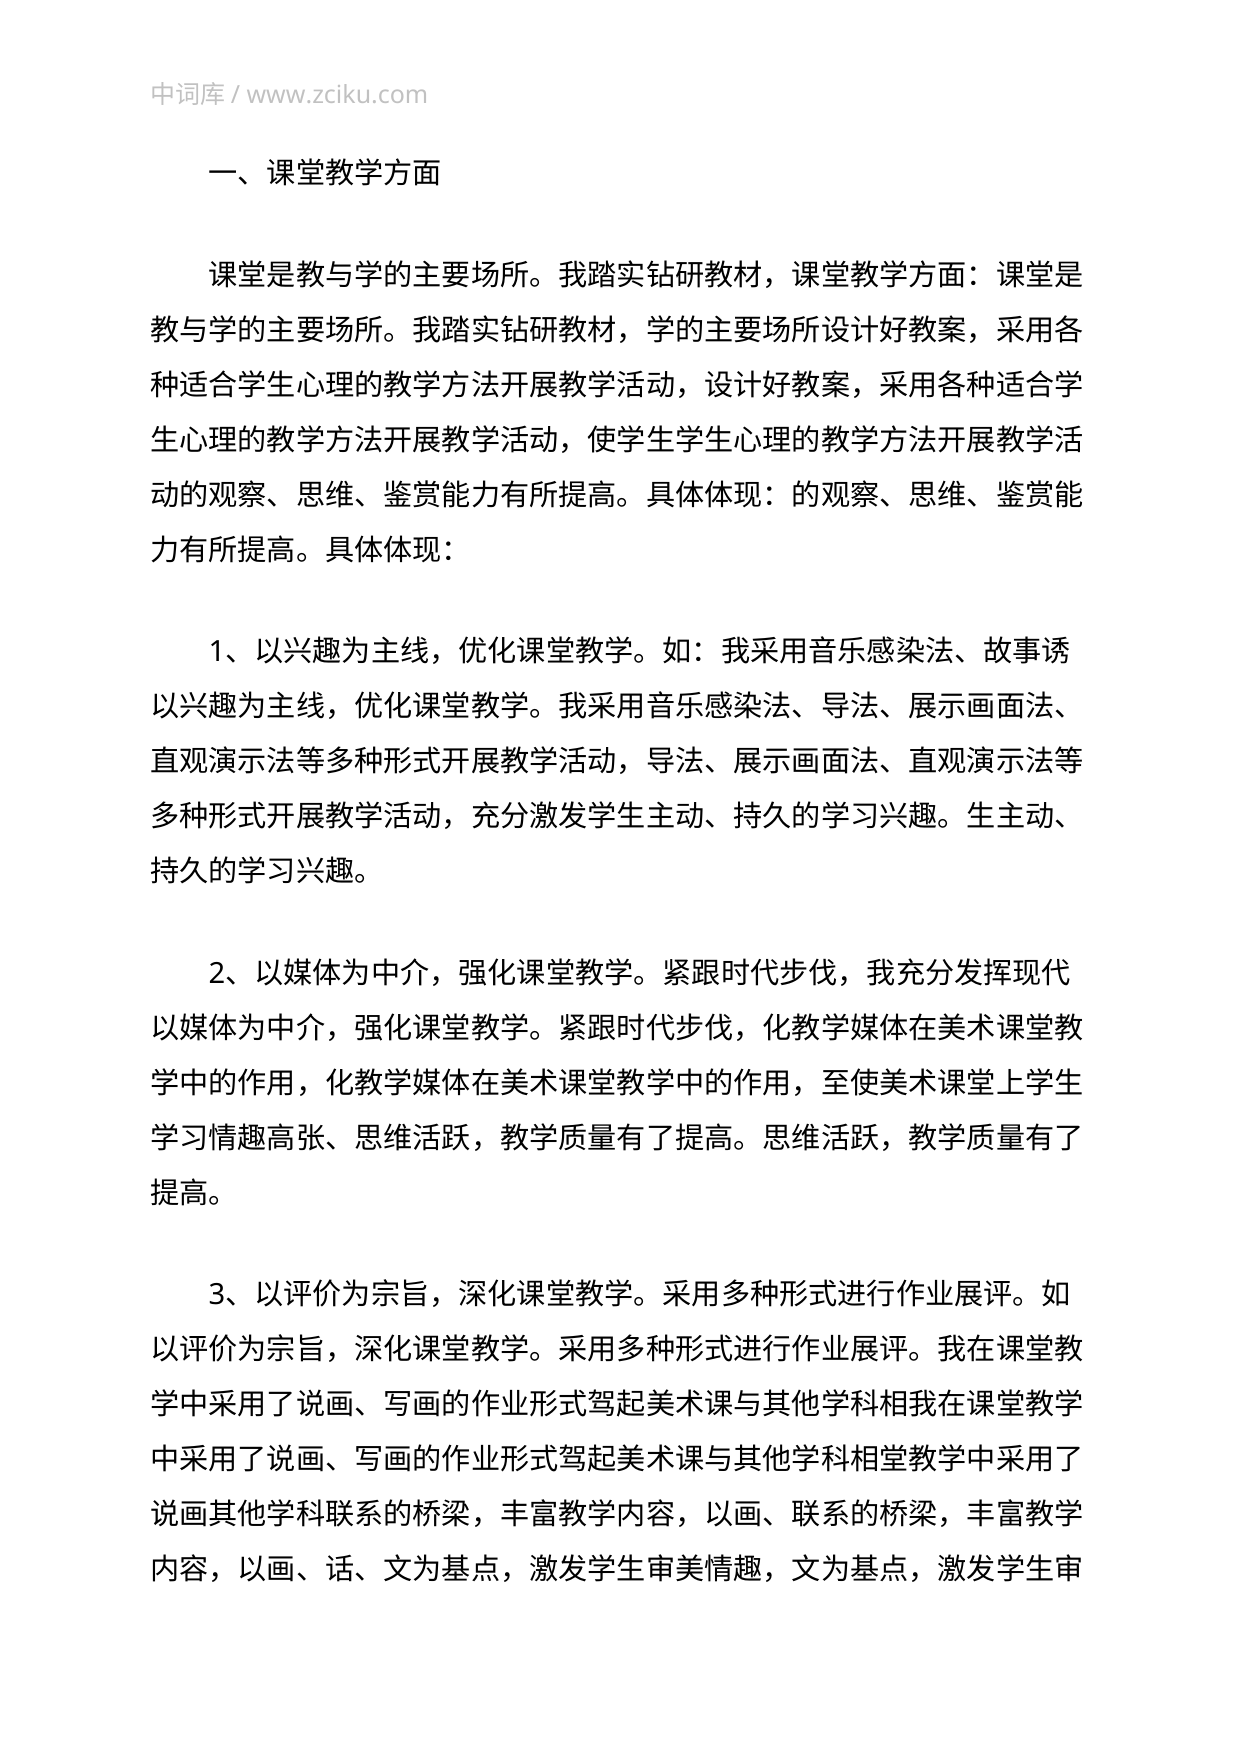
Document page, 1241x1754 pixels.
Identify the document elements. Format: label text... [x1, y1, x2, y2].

text 课堂是教与学的主要场所。我踏实钻研教材，课堂教学方面：课堂是教与学的主要场所。我踏实钻研教材，学的主要场所设计好教案，采用各种适合学生心理的教学方法开展教学活动，设计好教案，采用各种适合学生心理的教学方法开展教学活动，使学生学生心理的教学方法开展教学活动的观察、思维、鉴赏能力有所提高。具体体现：的观察、思维、鉴赏能力有所提高。具体体现： [150, 252, 1090, 568]
text 2、以媒体为中介，强化课堂教学。紧跟时代步伐，我充分发挥现代以媒体为中介，强化课堂教学。紧跟时代步伐，化教学媒体在美术课堂教学中的作用，化教学媒体在美术课堂教学中的作用，至使美术课堂上学生学习情趣高张、思维活跃，教学质量有了提高。思维活跃，教学质量有了提高。 [150, 949, 1090, 1211]
text 1、以兴趣为主线，优化课堂教学。如：我采用音乐感染法、故事诱以兴趣为主线，优化课堂教学。我采用音乐感染法、导法、展示画面法、直观演示法等多种形式开展教学活动，导法、展示画面法、直观演示法等多种形式开展教学活动，充分激发学生主动、持久的学习兴趣。生主动、持久的学习兴趣。 [150, 628, 1090, 890]
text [150, 1271, 1090, 1588]
text 一、课堂教学方面 [150, 150, 1090, 192]
